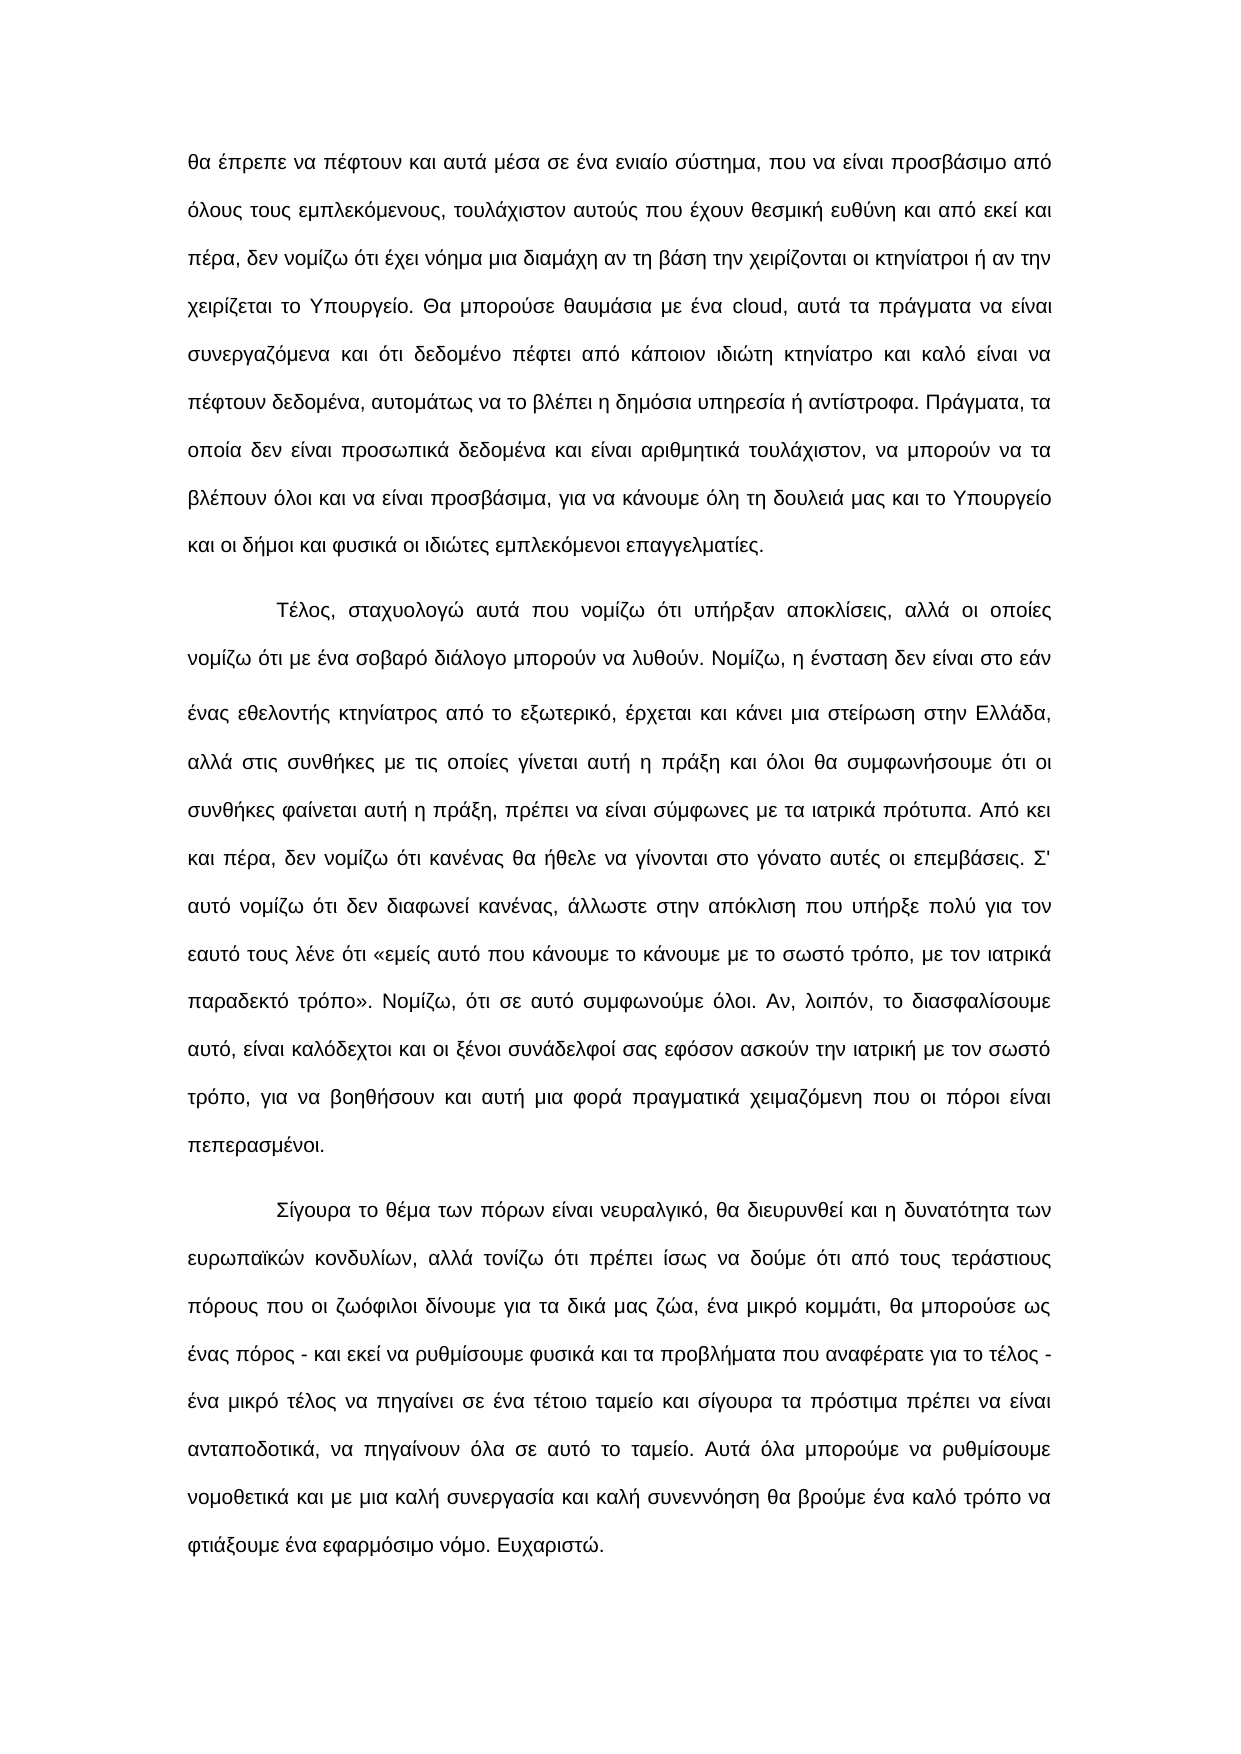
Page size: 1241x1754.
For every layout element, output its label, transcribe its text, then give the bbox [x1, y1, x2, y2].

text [187, 150, 1053, 557]
text Τέλος, σταχυολογώ αυτά που νομίζω ότι υπήρξαν αποκλίσεις, αλλά οι οποίες νομίζω ότι με ένα σοβαρό διάλογο μπορούν να λυθούν. Νομίζω, η ένσταση δεν είναι στο εάν ένας εθελοντής κτηνίατρος από το εξωτερικό, έρχεται και κάνει μια στείρωση στην Ελλάδα, αλλά στις συνθήκες με τις οποίες γίνεται αυτή η πράξη και όλοι θα συμφωνήσουμε ότι οι συνθήκες φαίνεται αυτή η πράξη, πρέπει να είναι σύμφωνες με τα ιατρικά πρότυπα. Από κει και πέρα, δεν νομίζω ότι κανένας θα ήθελε να γίνονται στο γόνατο αυτές οι επεμβάσεις. Σ' αυτό νομίζω ότι δεν διαφωνεί κανένας, άλλωστε στην απόκλιση που υπήρξε πολύ για τον εαυτό τους λένε ότι «εμείς αυτό που κάνουμε το κάνουμε με το σωστό τρόπο, με τον ιατρικά παραδεκτό τρόπο». Νομίζω, ότι σε αυτό συμφωνούμε όλοι. Αν, λοιπόν, το διασφαλίσουμε αυτό, είναι καλόδεχτοι και οι ξένοι συνάδελφοί σας εφόσον ασκούν την ιατρική με τον σωστό τρόπο, για να βοηθήσουν και αυτή μια φορά πραγματικά χειμαζόμενη που οι πόροι είναι πεπερασμένοι. [187, 598, 1053, 1157]
text Σίγουρα το θέμα των πόρων είναι νευραλγικό, θα διευρυνθεί και η δυνατότητα των ευρωπαϊκών κονδυλίων, αλλά τονίζω ότι πρέπει ίσως να δούμε ότι από τους τεράστιους πόρους που οι ζωόφιλοι δίνουμε για τα δικά μας ζώα, ένα μικρό κομμάτι, θα μπορούσε ως ένας πόρος - και εκεί να ρυθμίσουμε φυσικά και τα προβλήματα που αναφέρατε για το τέλος - ένα μικρό τέλος να πηγαίνει σε ένα τέτοιο ταμείο και σίγουρα τα πρόστιμα πρέπει να είναι ανταποδοτικά, να πηγαίνουν όλα σε αυτό το ταμείο. Αυτά όλα μπορούμε να ρυθμίσουμε νομοθετικά και με μια καλή συνεργασία και καλή συνεννόηση θα βρούμε ένα καλό τρόπο να φτιάξουμε ένα εφαρμόσιμο νόμο. Ευχαριστώ. [187, 1198, 1053, 1557]
